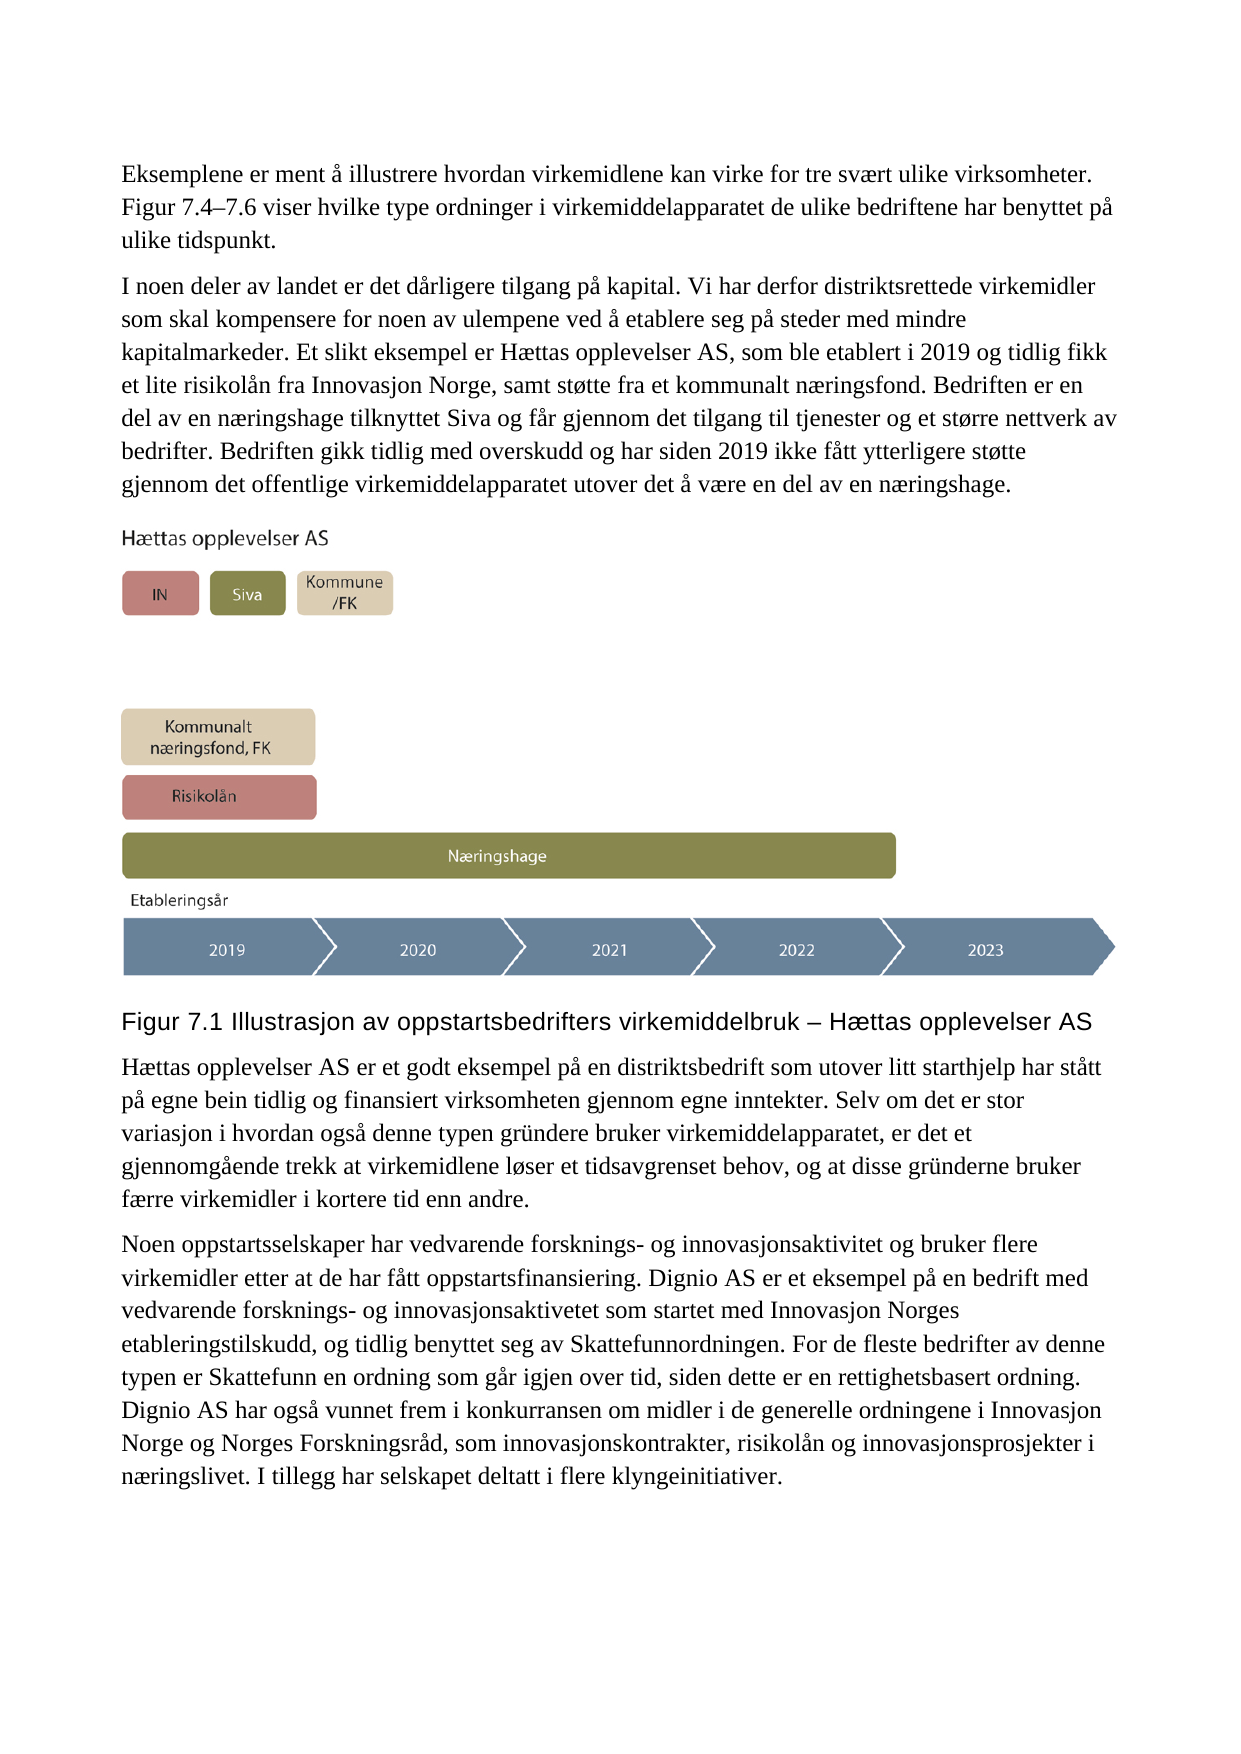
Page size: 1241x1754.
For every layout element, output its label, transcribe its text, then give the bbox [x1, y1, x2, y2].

text Hættas opplevelser AS er et godt eksempel på en distriktsbedrift som utover litt starthjelp har stått på egne bein tidlig og finansiert virksomheten gjennom egne inntekter. Selv om det er stor variasjon i hvordan også denne typen gründere bruker virkemiddelapparatet, er det et gjennomgående trekk at virkemidlene løser et tidsavgrenset behov, og at disse gründerne bruker færre virkemidler i kortere tid enn andre. [121, 1052, 1119, 1213]
text Illustrasjon av oppstartsbedrifters virkemiddelbruk – Hættas opplevelser AS [121, 1006, 1119, 1035]
text Eksemplene er ment å illustrere hvordan virkemidlene kan virke for tre svært ulike virksomheter. Figur 7.4–7.6 viser hvilke type ordninger i virkemiddelapparatet de ulike bedriftene har benyttet på ulike tidspunkt. [121, 159, 1119, 254]
text Noen oppstartsselskaper har vedvarende forsknings- og innovasjonsaktivitet og bruker flere virkemidler etter at de har fått oppstartsfinansiering. Dignio AS er et eksempel på en bedrift med vedvarende forsknings- og innovasjonsaktivetet som startet med Innovasjon Norges etableringstilskudd, og tidlig benyttet seg av Skattefunnordningen. For de fleste bedrifter av denne typen er Skattefunn en ordning som går igjen over tid, siden dette er en rettighetsbasert ordning. Dignio AS har også vunnet frem i konkurransen om midler i de generelle ordningene i Innovasjon Norge og Norges Forskningsråd, som innovasjonskontrakter, risikolån og innovasjonsprosjekter i næringslivet. I tillegg har selskapet deltatt i flere klyngeinitiativer. [121, 1229, 1119, 1489]
text I noen deler av landet er det dårligere tilgang på kapital. Vi har derfor distriktsrettede virkemidler som skal kompensere for noen av ulempene ved å etablere seg på steder med mindre kapitalmarkeder. Et slikt eksempel er Hættas opplevelser AS, som ble etablert i 2019 og tidlig fikk et lite risikolån fra Innovasjon Norge, samt støtte fra et kommunalt næringsfond. Bedriften er en del av en næringshage tilknyttet Siva og får gjennom det tilgang til tjenester og et større nettverk av bedrifter. Bedriften gikk tidlig med overskudd og har siden 2019 ikke fått ytterligere støtte gjennom det offentlige virkemiddelapparatet utover det å være en del av en næringshage. [121, 271, 1119, 498]
picture [121, 514, 1118, 990]
